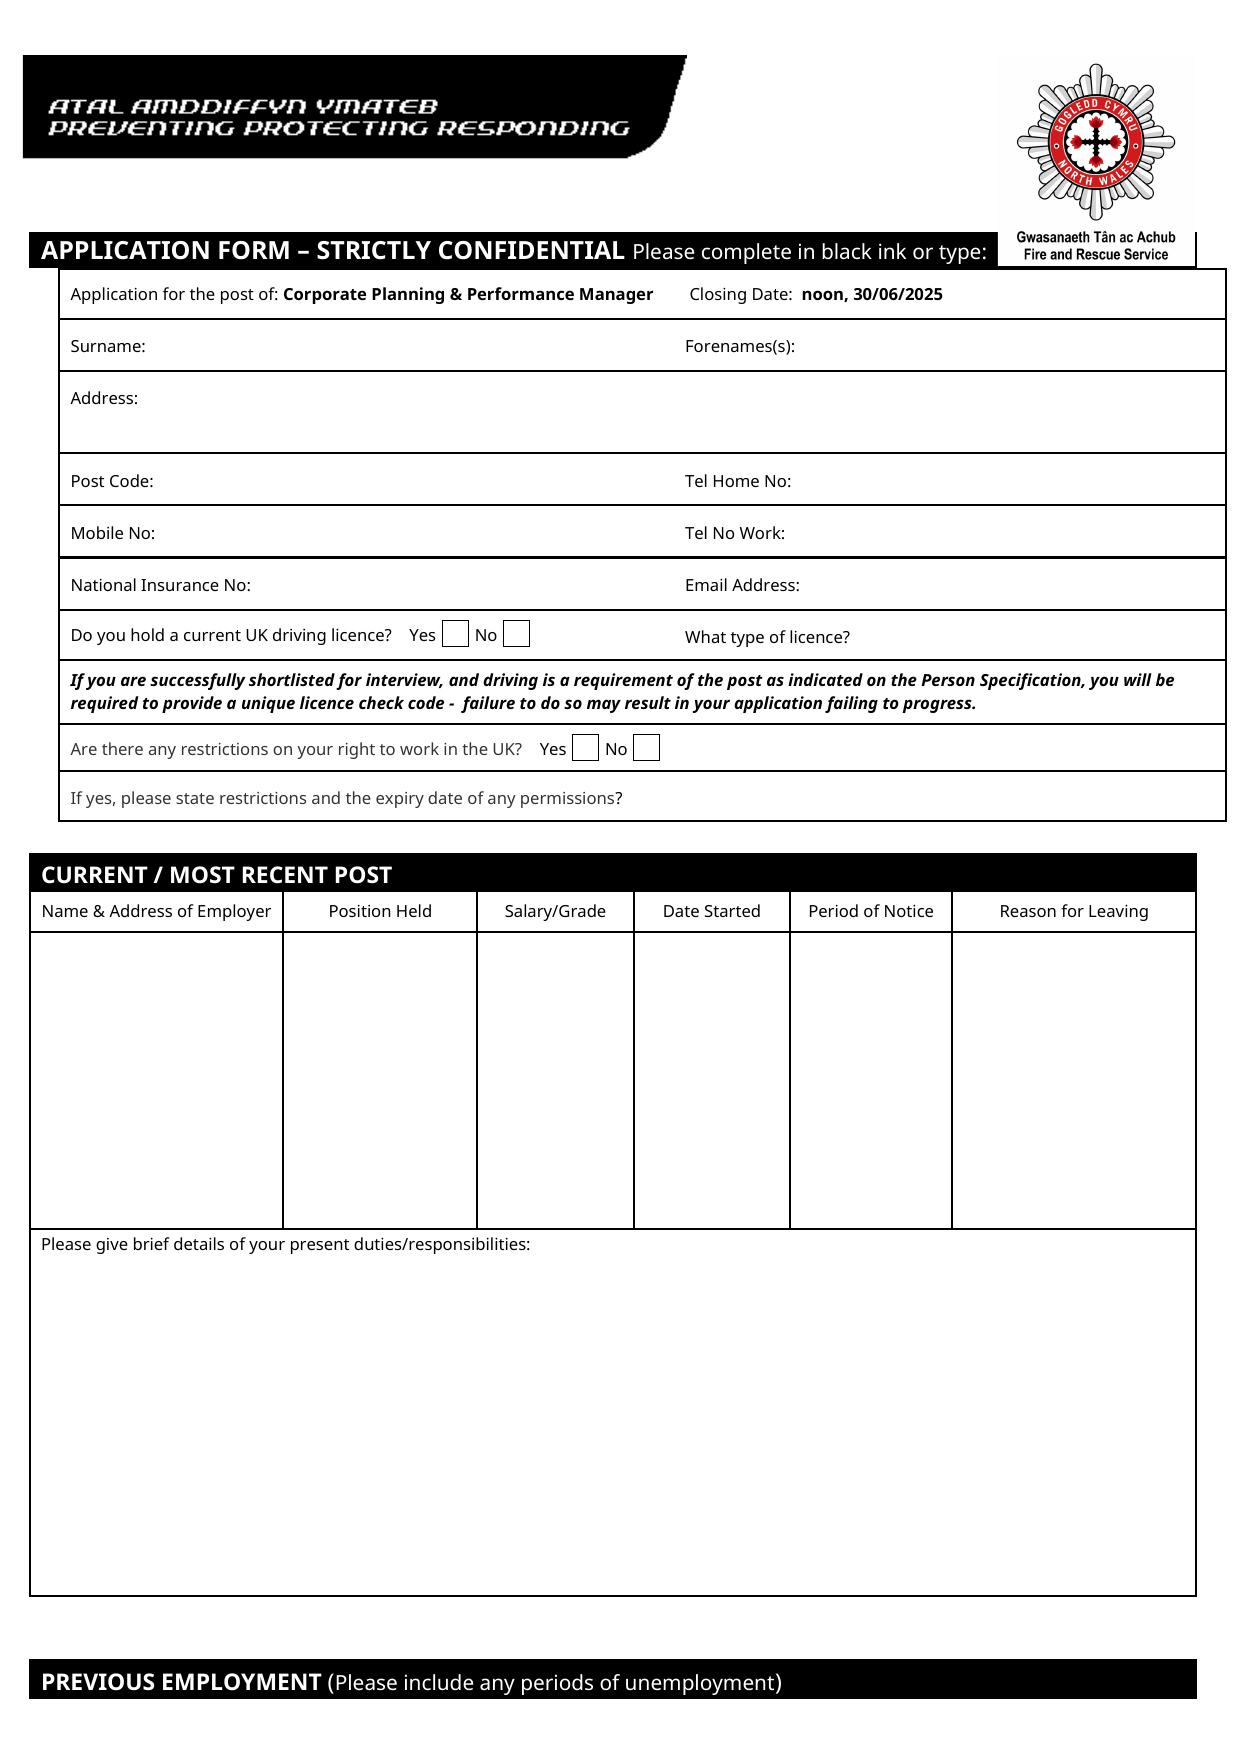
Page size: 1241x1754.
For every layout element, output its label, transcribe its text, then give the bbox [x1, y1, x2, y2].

table_cell Tel No Work: [674, 506, 1225, 556]
table_cell Salary/Grade [478, 892, 633, 931]
table_cell Post Code: [60, 454, 674, 504]
table_header CURRENT / MOST RECENT POST [30, 853, 1196, 891]
picture [22, 55, 687, 160]
table_cell National Insurance No: [60, 559, 674, 608]
table_cell Surname: [60, 320, 674, 370]
table_cell Mobile No: [60, 506, 674, 556]
table_header PREVIOUS EMPLOYMENT (Please include any periods of unemployment) [30, 1660, 1196, 1698]
picture [997, 55, 1195, 266]
table_cell Period of Notice [791, 892, 951, 931]
table_cell Reason for Leaving [953, 892, 1195, 931]
table_cell Do you hold a current UK driving licence? Yes No [60, 611, 674, 658]
table_cell [953, 933, 1195, 1228]
table_header APPLICATION FORM – STRICTLY CONFIDENTIAL Please complete in black ink or type: [30, 233, 1196, 267]
table_cell Are there any restrictions on your right to work in the UK? Yes No [60, 725, 1225, 770]
table_header Application for the post of: Corporate Planning & Performance Manager [60, 270, 674, 318]
table_cell [635, 933, 789, 1228]
table_cell [478, 933, 633, 1228]
table_header Closing Date: noon, 30/06/2025 [674, 270, 1225, 318]
table_cell Name & Address of Employer [31, 892, 282, 931]
table_cell If you are successfully shortlisted for interview, and driving is a requirement of the post as indicated on the Person Specification, you will be required to provide a unique licence check code - failure to do so may result in your application failing to progress. [60, 661, 1225, 723]
table_cell What type of licence? [674, 611, 1225, 658]
table_cell If yes, please state restrictions and the expiry date of any permissions? [60, 772, 1225, 820]
table_cell [31, 933, 282, 1228]
table_cell Tel Home No: [674, 454, 1225, 504]
table_cell Address: [60, 372, 1225, 452]
table_cell Please give brief details of your present duties/responsibilities: [31, 1230, 1195, 1594]
table_cell Date Started [635, 892, 789, 931]
table_cell Email Address: [674, 559, 1225, 608]
table_cell Position Held [284, 892, 476, 931]
table_cell Forenames(s): [674, 320, 1225, 370]
table_cell [791, 933, 951, 1228]
table_cell [284, 933, 476, 1228]
